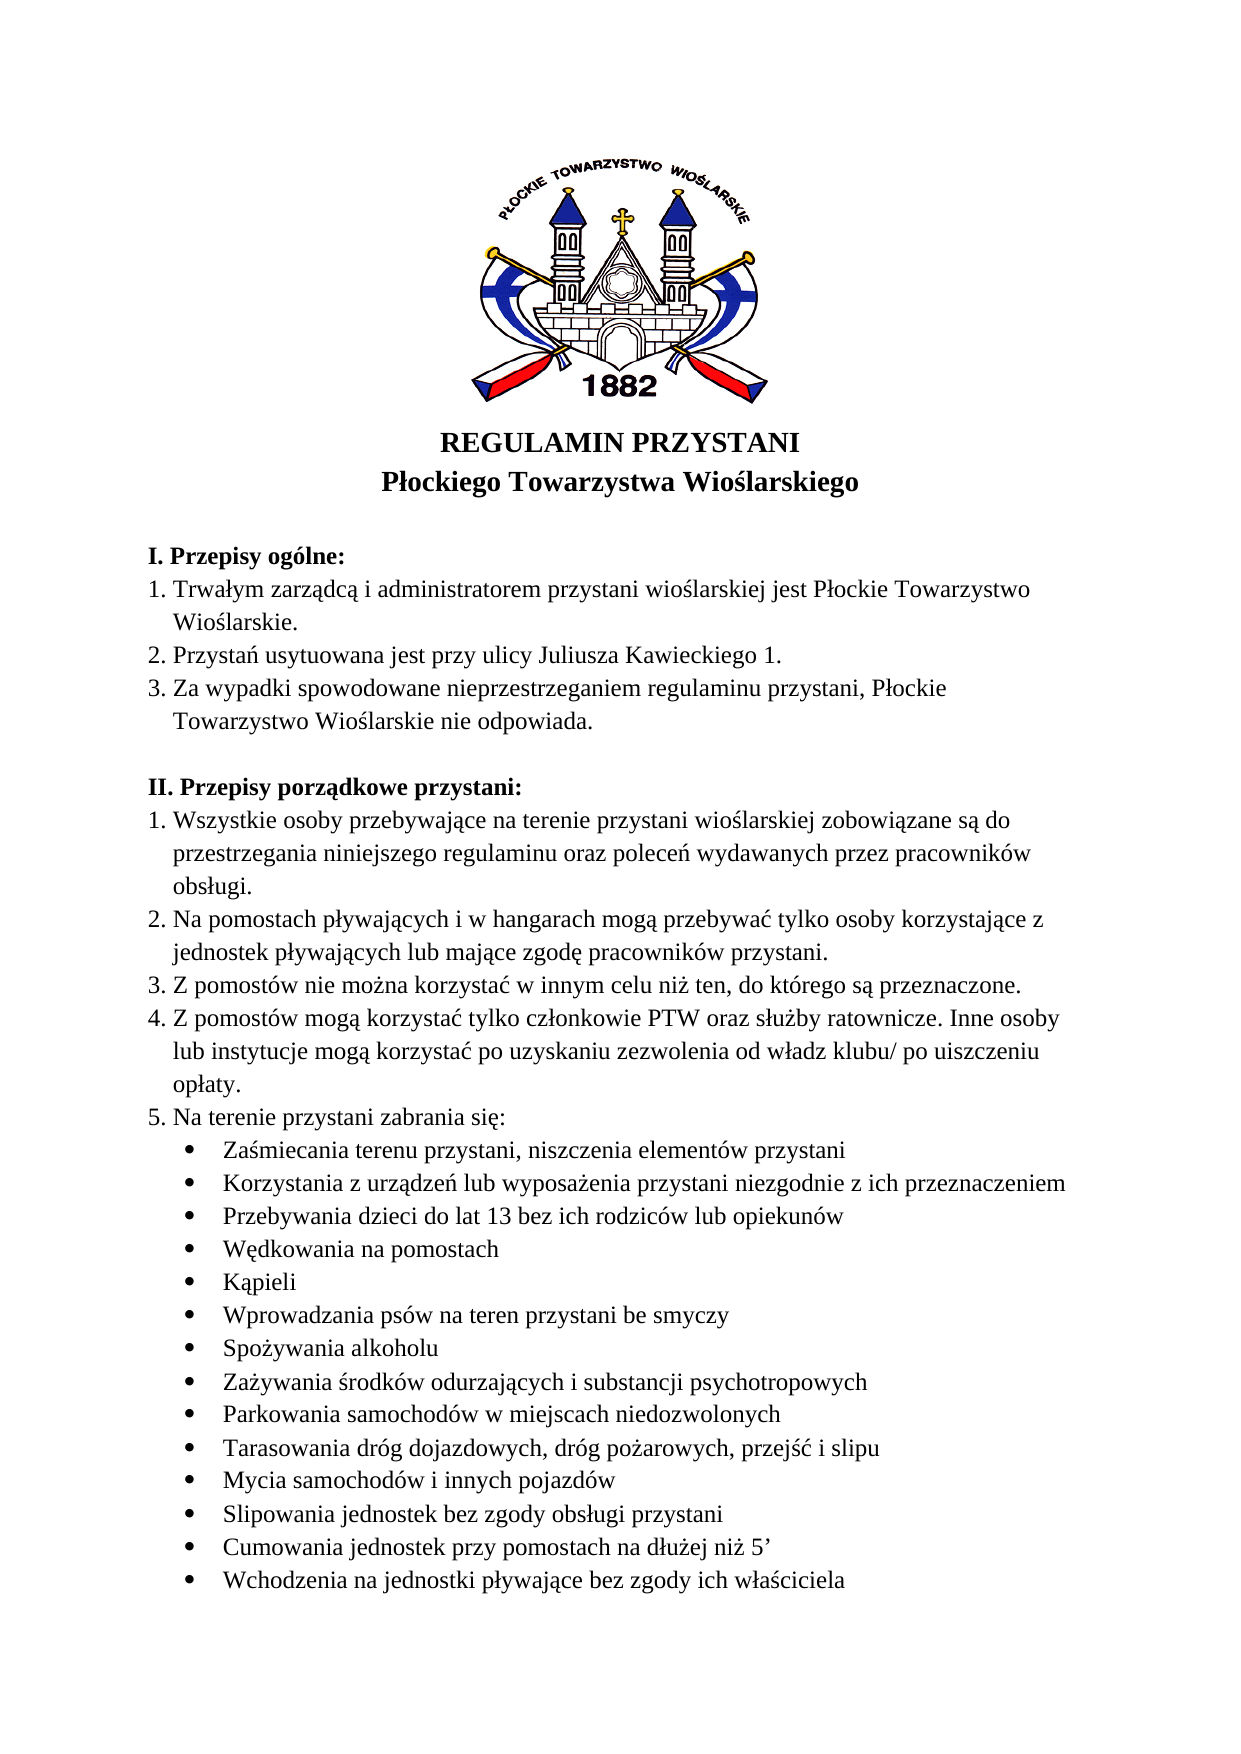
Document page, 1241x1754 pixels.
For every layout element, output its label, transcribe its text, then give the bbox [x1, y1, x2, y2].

text REGULAMIN PRZYSTANI [148, 425, 1093, 459]
list Kąpieli [185, 1267, 1093, 1296]
list Wchodzenia na jednostki pływające bez zgody ich właściciela [185, 1565, 1093, 1593]
text 3. Za wypadki spowodowane nieprzestrzeganiem regulaminu przystani, Płockie [148, 673, 1093, 702]
text 3. Z pomostów nie można korzystać w innym celu niż ten, do którego są przeznaczone. [148, 970, 1093, 999]
text I. Przepisy ogólne: [148, 541, 1093, 570]
text Towarzystwo Wioślarskie nie odpowiada. [148, 706, 1093, 735]
picture [463, 147, 777, 422]
text 4. Z pomostów mogą korzystać tylko członkowie PTW oraz służby ratownicze. Inne osoby [148, 1003, 1093, 1032]
text obsługi. [148, 871, 1093, 900]
list Spożywania alkoholu [185, 1333, 1093, 1362]
text 2. Na pomostach pływających i w hangarach mogą przebywać tylko osoby korzystające z [148, 904, 1093, 933]
list Wędkowania na pomostach [185, 1234, 1093, 1263]
text 1. Trwałym zarządcą i administratorem przystani wioślarskiej jest Płockie Towarzystwo [148, 574, 1093, 603]
list Zaśmiecania terenu przystani, niszczenia elementów przystani [185, 1135, 1093, 1164]
text II. Przepisy porządkowe przystani: [148, 772, 1093, 801]
list Wprowadzania psów na teren przystani be smyczy [185, 1301, 1093, 1329]
list Slipowania jednostek bez zgody obsługi przystani [185, 1499, 1093, 1527]
list Cumowania jednostek przy pomostach na dłużej niż 5’ [185, 1532, 1093, 1560]
text przestrzegania niniejszego regulaminu oraz poleceń wydawanych przez pracowników [148, 838, 1093, 867]
text 1. Wszystkie osoby przebywające na terenie przystani wioślarskiej zobowiązane są do [148, 805, 1093, 834]
text lub instytucje mogą korzystać po uzyskaniu zezwolenia od władz klubu/ po uiszczeniu [148, 1036, 1093, 1065]
text 5. Na terenie przystani zabrania się: [148, 1102, 1093, 1131]
text jednostek pływających lub mające zgodę pracowników przystani. [148, 937, 1093, 966]
text Wioślarskie. [148, 607, 1093, 636]
list Zażywania środków odurzających i substancji psychotropowych [185, 1367, 1093, 1395]
text opłaty. [148, 1069, 1093, 1098]
list Korzystania z urządzeń lub wyposażenia przystani niezgodnie z ich przeznaczeniem [185, 1168, 1093, 1197]
list Tarasowania dróg dojazdowych, dróg pożarowych, przejść i slipu [185, 1433, 1093, 1461]
list Parkowania samochodów w miejscach niedozwolonych [185, 1399, 1093, 1428]
text 2. Przystań usytuowana jest przy ulicy Juliusza Kawieckiego 1. [148, 640, 1093, 669]
list Mycia samochodów i innych pojazdów [185, 1466, 1093, 1494]
list Przebywania dzieci do lat 13 bez ich rodziców lub opiekunów [185, 1201, 1093, 1230]
text Płockiego Towarzystwa Wioślarskiego [148, 464, 1093, 497]
